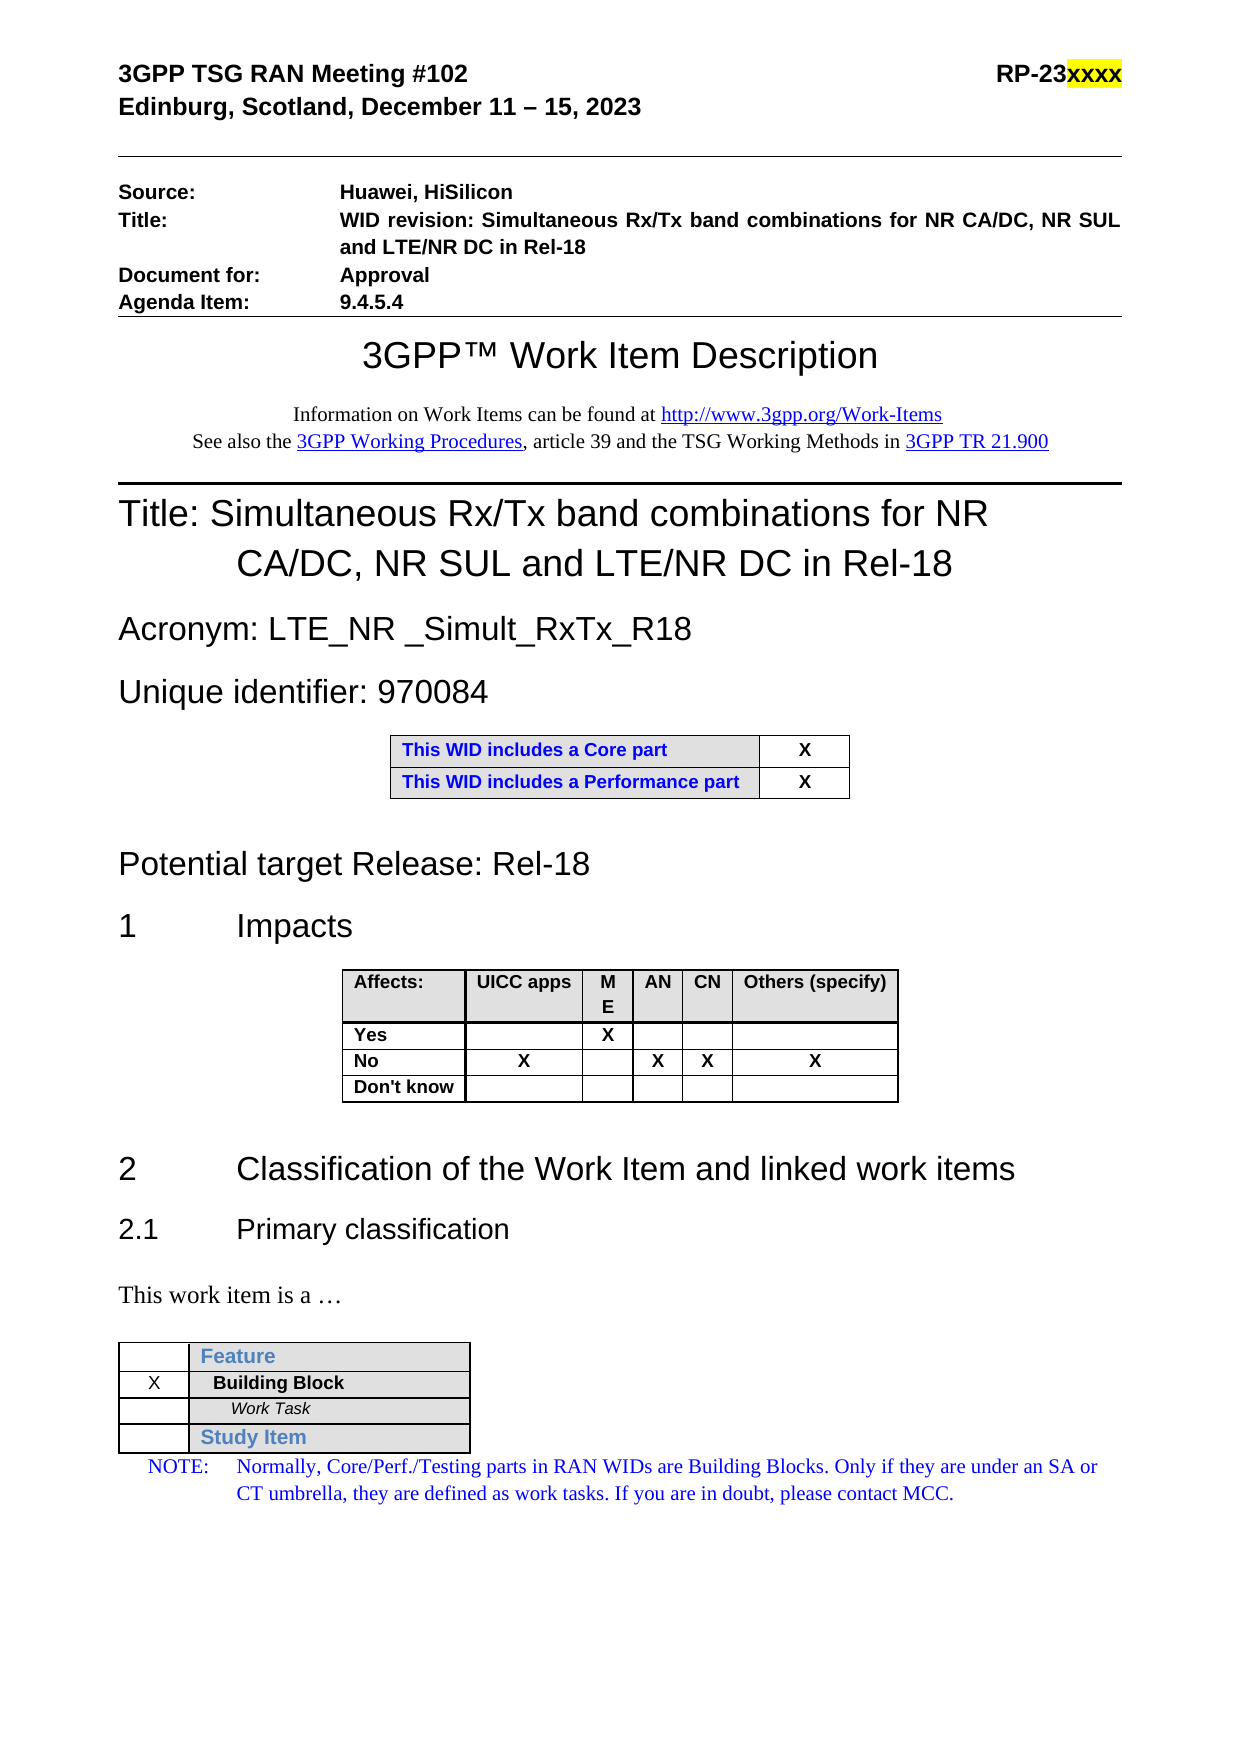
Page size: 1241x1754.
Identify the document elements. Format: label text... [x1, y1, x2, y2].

table_cell Don't know [343, 1076, 464, 1101]
table_cell [733, 1076, 897, 1101]
table_cell X [760, 768, 849, 798]
subtitle 2.1 Primary classification [118, 1212, 1122, 1246]
table_cell Building Block [190, 1372, 469, 1397]
subtitle Unique identifier: 970084 [118, 672, 1122, 711]
text This work item is a … [118, 1280, 1122, 1308]
text 3GPP TSG RAN Meeting #102 RP-23xxxx [118, 59, 1067, 88]
table_header Affects: [343, 971, 464, 1021]
text Source: Huawei, HiSilicon [118, 180, 1122, 204]
table_cell [467, 1076, 582, 1101]
text Title: WID revision: Simultaneous Rx/Tx band combinations for NR CA/DC, NR SUL and LTE/NR DC in Rel-18 [118, 207, 1122, 259]
text Information on Work Items can be found at http://www.3gpp.org/Work-Items See also the 3GPP Working Procedures, article 39 and the TSG Working Methods in 3GPP TR 21.900 [118, 402, 1122, 453]
table_header UICC apps [467, 971, 582, 1021]
table_cell [733, 1024, 897, 1048]
table_header [120, 1343, 189, 1371]
table_cell X [683, 1050, 732, 1075]
table_cell No [343, 1050, 464, 1075]
table_header X [760, 736, 849, 767]
table_cell X [467, 1050, 582, 1075]
table_cell X [120, 1372, 188, 1397]
text Document for: Approval [118, 263, 1122, 287]
table_cell [634, 1076, 682, 1101]
text NOTE: Normally, Core/Perf./Testing parts in RAN WIDs are Building Blocks. Only if they are under an SA or CT umbrella, they are defined as work tasks. If you are in doubt, please contact MCC. [148, 1454, 1122, 1505]
text Potential target Release: Rel-18 [118, 843, 1132, 882]
table_cell [583, 1076, 632, 1101]
table_cell X [733, 1050, 897, 1075]
table_header ME [583, 971, 632, 1021]
table_header Others (specify) [733, 971, 897, 1021]
table_cell [583, 1050, 632, 1075]
table_header Feature [190, 1343, 469, 1371]
table_header CN [683, 971, 732, 1021]
table_cell X [634, 1050, 682, 1075]
subtitle Acronym: LTE_NR _Simult_RxTx_R18 [118, 609, 1122, 648]
subtitle Title: Simultaneous Rx/Tx band combinations for NR CA/DC, NR SUL and LTE/NR DC in Rel-18 [118, 485, 1122, 584]
table_cell [634, 1024, 682, 1048]
table_cell X [583, 1024, 632, 1048]
table_cell [683, 1024, 732, 1048]
text Edinburg, Scotland, December 11 – 15, 2023 [118, 92, 1122, 121]
subtitle 1 Impacts [118, 906, 1122, 945]
table_cell [120, 1399, 188, 1423]
table_header AN [634, 971, 682, 1021]
table_cell This WID includes a Performance part [391, 768, 759, 798]
table_header This WID includes a Core part [391, 736, 759, 767]
table_cell Work Task [190, 1399, 469, 1423]
table_cell Yes [343, 1024, 464, 1048]
table_cell [683, 1076, 732, 1101]
table_cell [467, 1024, 582, 1048]
text 3GPP™ Work Item Description [118, 333, 1122, 376]
table_cell [120, 1425, 188, 1452]
text Agenda Item: 9.4.5.4 [118, 290, 1122, 316]
subtitle 2 Classification of the Work Item and linked work items [118, 1149, 1122, 1187]
table_cell Study Item [190, 1425, 469, 1452]
